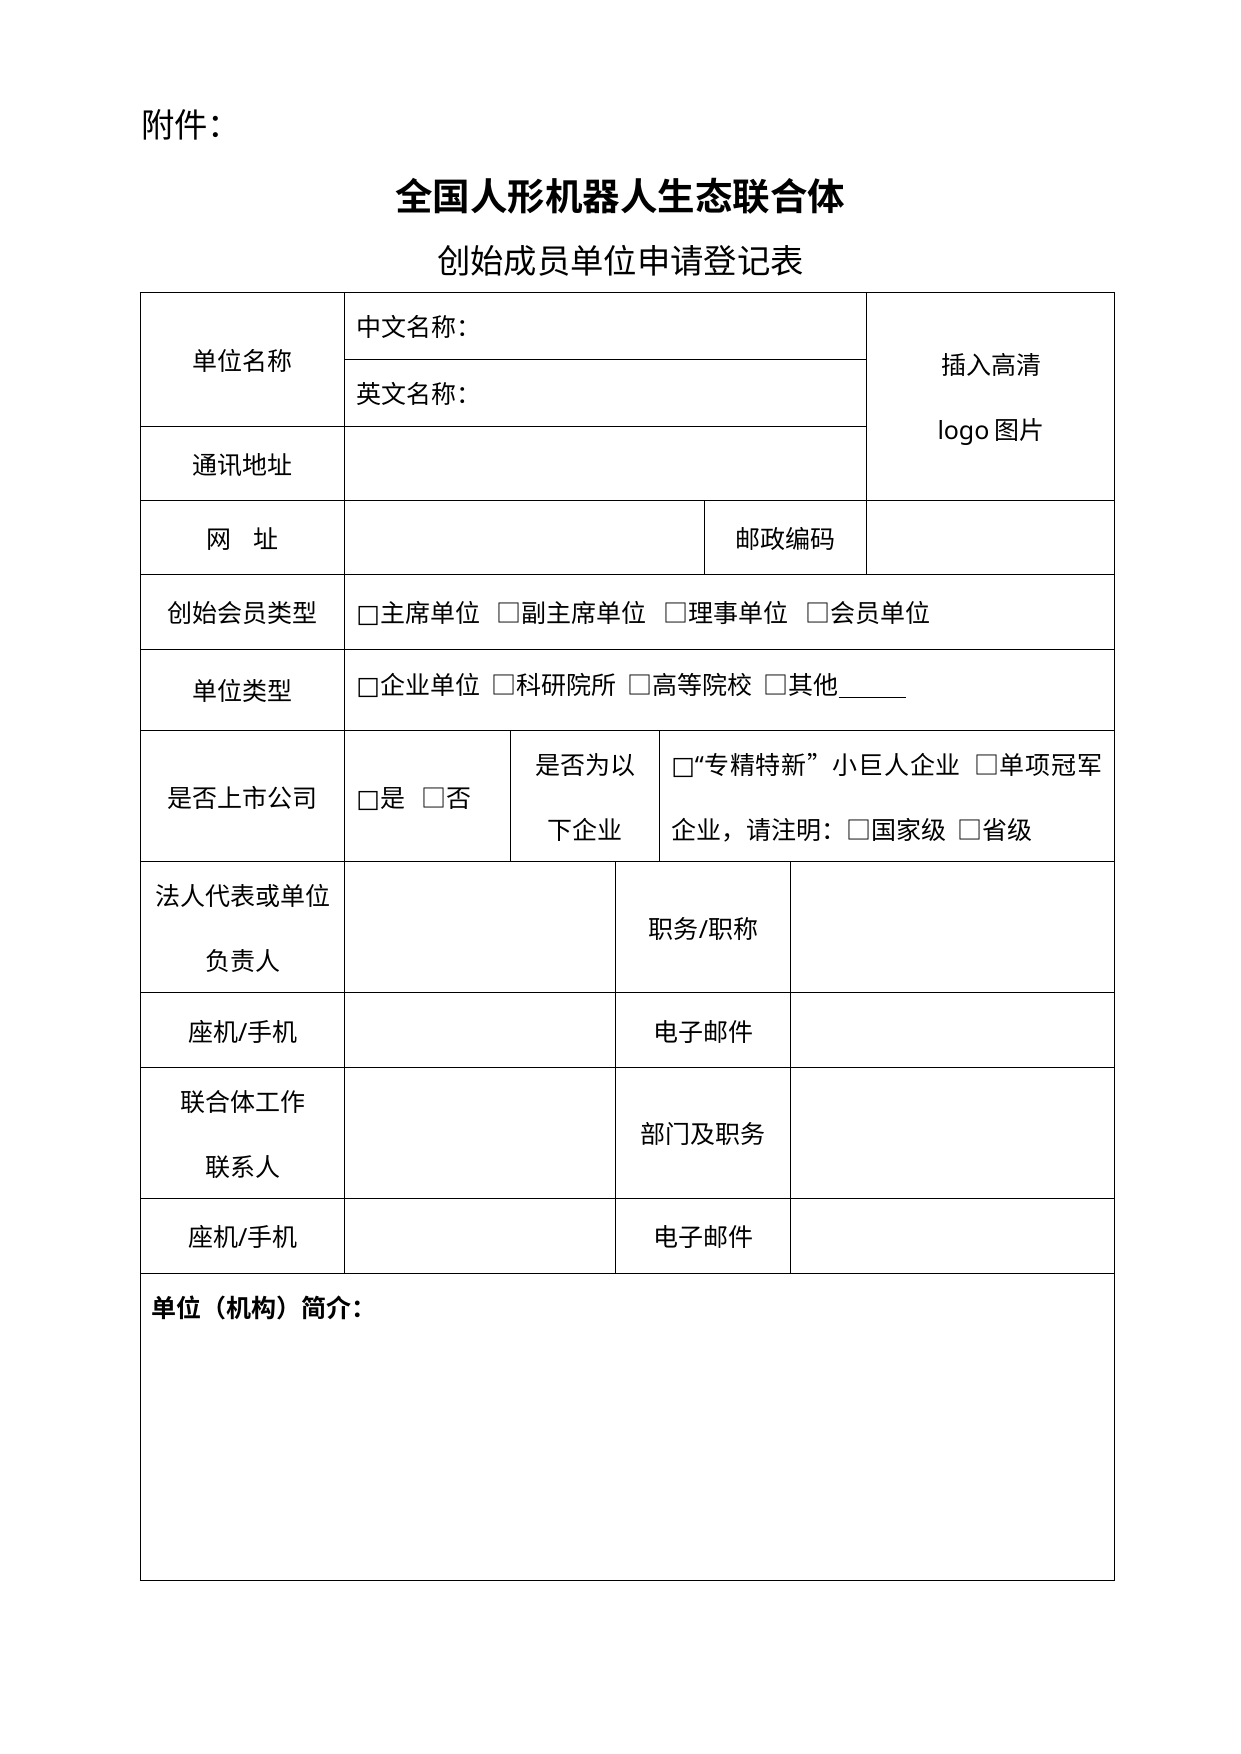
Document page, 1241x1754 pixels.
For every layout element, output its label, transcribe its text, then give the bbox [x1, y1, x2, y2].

table_cell 是否上市公司 [141, 731, 344, 861]
table_cell 英文名称： [345, 360, 866, 426]
table_cell 联合体工作 联系人 [141, 1068, 344, 1198]
table_cell 电子邮件 [616, 993, 790, 1067]
table_cell 电子邮件 [616, 1199, 790, 1273]
table_cell 单位（机构）简介： [141, 1274, 1114, 1580]
table_cell 部门及职务 [616, 1068, 790, 1198]
table_cell [345, 993, 615, 1067]
table_cell [345, 1068, 615, 1198]
text 全国人形机器人生态联合体 [187, 162, 1053, 227]
table_cell 座机/手机 [141, 993, 344, 1067]
table_header 插入高清 logo图片 [867, 293, 1114, 500]
table_cell [345, 427, 866, 500]
table_cell [345, 862, 615, 992]
table_cell 单位类型 [141, 650, 344, 730]
table_cell [867, 501, 1114, 574]
table_cell □是 □否 [345, 731, 510, 861]
table_cell [791, 1068, 1114, 1198]
table_cell □企业单位 □科研院所 □高等院校 □其他 [345, 650, 1114, 730]
table_cell [345, 501, 704, 574]
table_cell 创始会员类型 [141, 575, 344, 649]
table_cell 通讯地址 [141, 427, 344, 500]
table_cell 是否为以 下企业 [511, 731, 659, 861]
table_cell [791, 1199, 1114, 1273]
table_header 中文名称： [345, 293, 866, 359]
table_cell [791, 993, 1114, 1067]
table_cell [345, 1199, 615, 1273]
table_cell 邮政编码 [705, 501, 866, 574]
table_cell 职务/职称 [616, 862, 790, 992]
table_cell □主席单位 □副主席单位 □理事单位 □会员单位 [345, 575, 1114, 649]
table_cell [791, 862, 1114, 992]
table_cell 座机/手机 [141, 1199, 344, 1273]
table_cell □“专精特新”小巨人企业 □单项冠军企业，请注明：□国家级 □省级 [660, 731, 1114, 861]
table_cell 网 址 [141, 501, 344, 574]
text 创始成员单位申请登记表 [187, 227, 1053, 292]
table_cell 法人代表或单位负责人 [141, 862, 344, 992]
table_header 单位名称 [141, 293, 344, 426]
